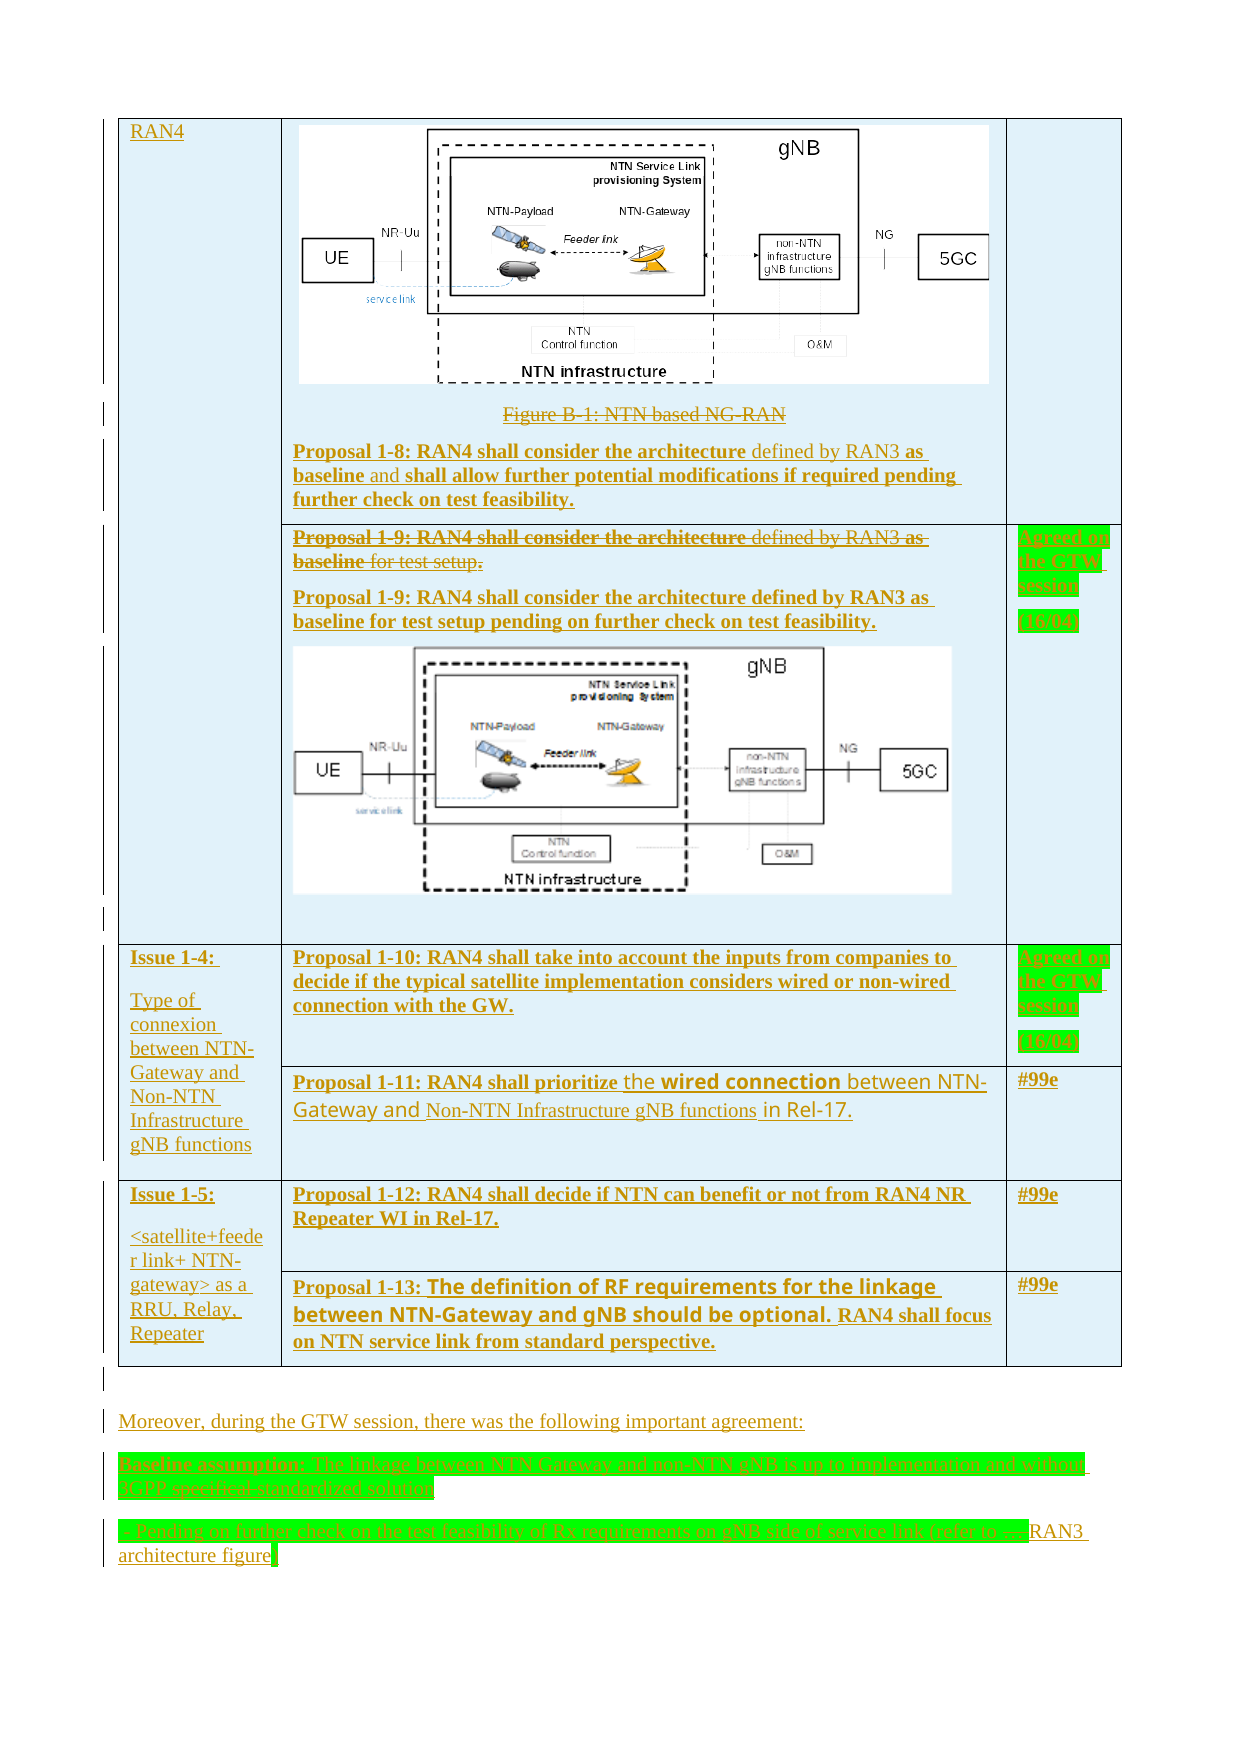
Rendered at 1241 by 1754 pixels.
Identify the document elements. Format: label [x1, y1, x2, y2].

picture [292, 646, 953, 895]
